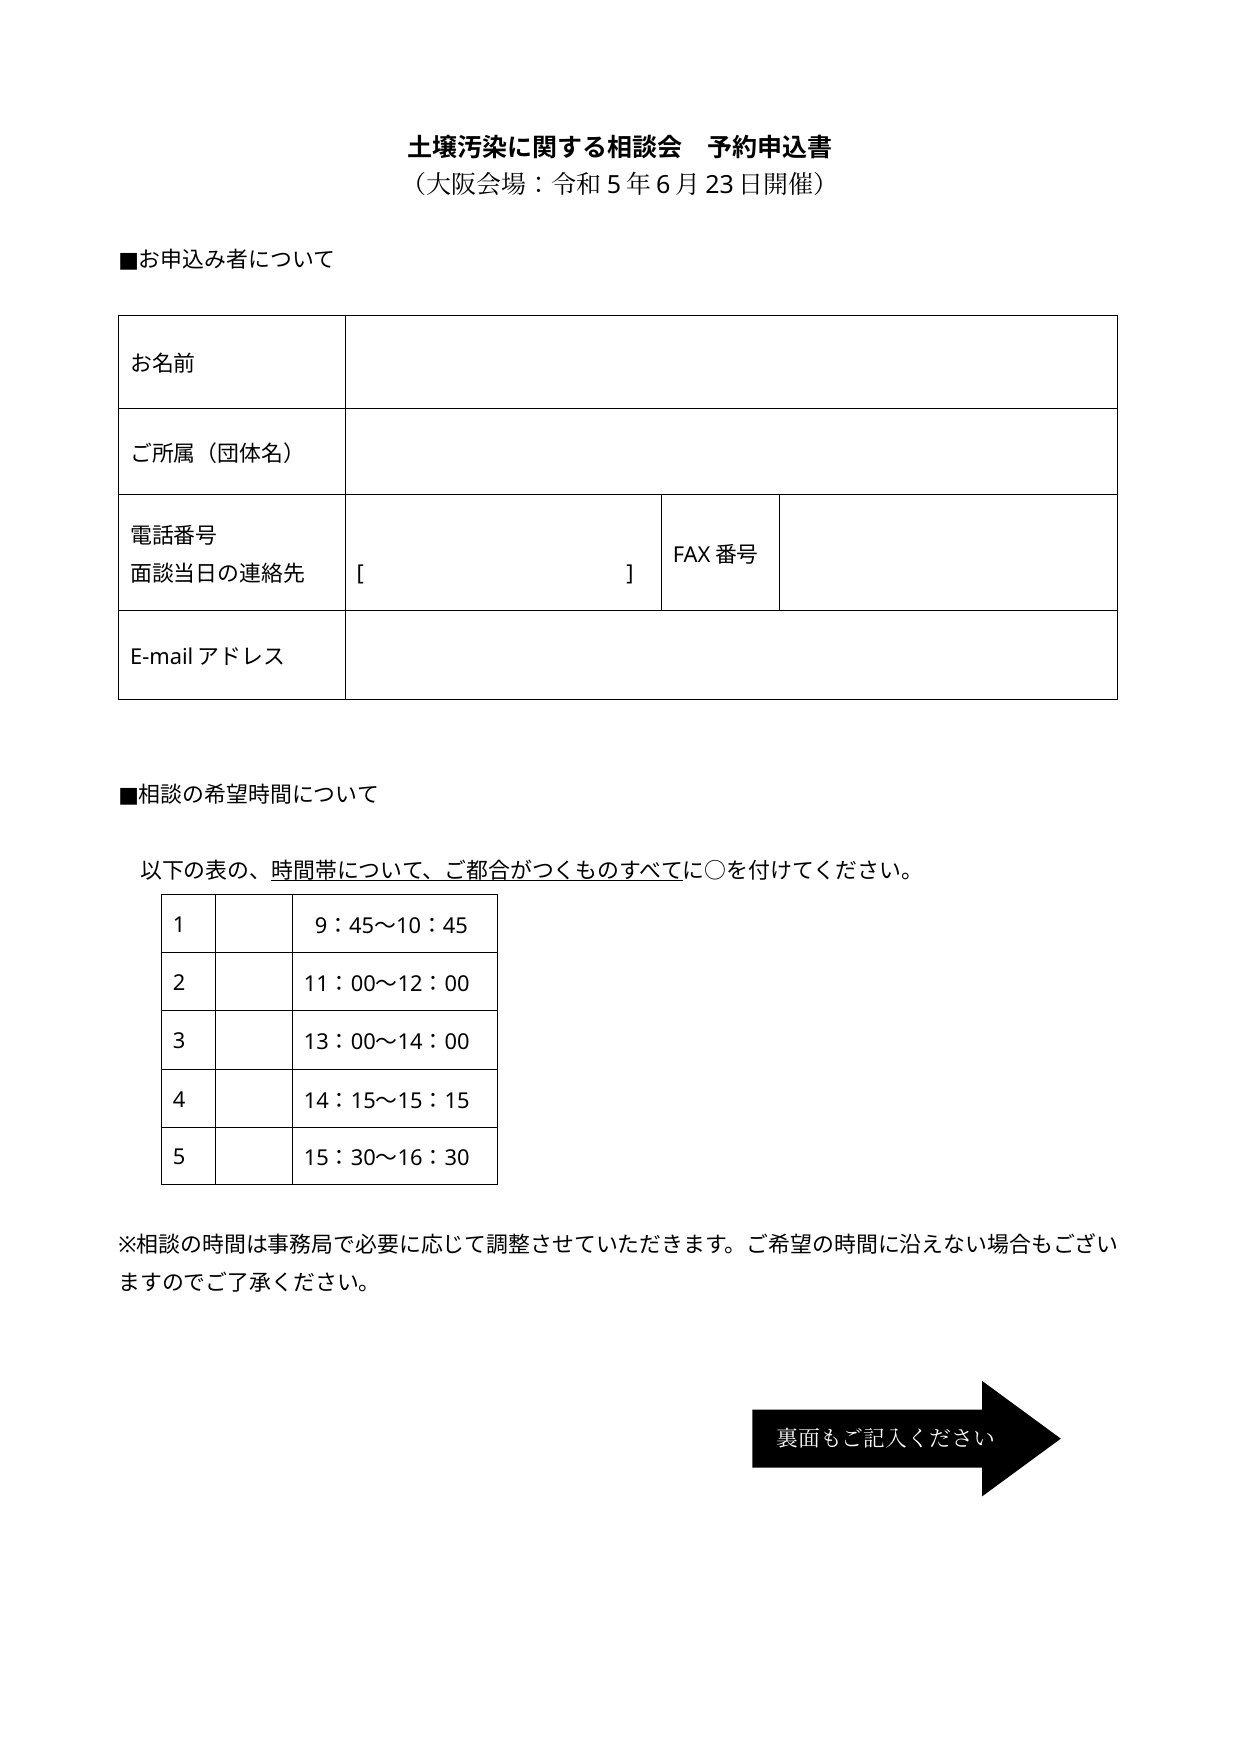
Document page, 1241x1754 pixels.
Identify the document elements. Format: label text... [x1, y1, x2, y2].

table_cell 電話番号 面談当日の連絡先 [119, 495, 345, 610]
text ■相談の希望時間について [118, 775, 1122, 812]
table_cell ご所属（団体名） [119, 409, 345, 494]
table_cell [780, 495, 1117, 610]
table_cell [346, 611, 1117, 699]
table_header [346, 316, 1117, 407]
text 以下の表の、時間帯について、ご都合がつくものすべてに○を付けてください。 [118, 850, 1122, 887]
table_cell 14：15～15：15 [293, 1070, 497, 1127]
table_cell [216, 953, 292, 1009]
table_cell 13：00～14：00 [293, 1011, 497, 1069]
table_header お名前 [119, 316, 345, 407]
table_cell [ ] [346, 495, 661, 610]
table_cell 15：30～16：30 [293, 1128, 497, 1184]
table_cell [216, 1128, 292, 1184]
text ※相談の時間は事務局で必要に応じて調整させていただきます。ご希望の時間に沿えない場合もございますのでご了承ください。 [118, 1225, 1122, 1300]
table_header 1 [162, 895, 215, 952]
table_cell 2 [162, 953, 215, 1009]
table_cell [346, 409, 1117, 494]
text （大阪会場：令和5年6月23日開催） [118, 164, 1122, 202]
table_cell [216, 1011, 292, 1069]
table_cell [216, 1070, 292, 1127]
table_cell FAX番号 [662, 495, 779, 610]
table_cell E-mailアドレス [119, 611, 345, 699]
table_cell 5 [162, 1128, 215, 1184]
table_cell 4 [162, 1070, 215, 1127]
table_header [216, 895, 292, 952]
table_header 9：45～10：45 [293, 895, 497, 952]
text ■お申込み者について [118, 239, 1122, 277]
table_cell 3 [162, 1011, 215, 1069]
text 土壌汚染に関する相談会 予約申込書 [118, 127, 1122, 164]
table_cell 11：00～12：00 [293, 953, 497, 1009]
